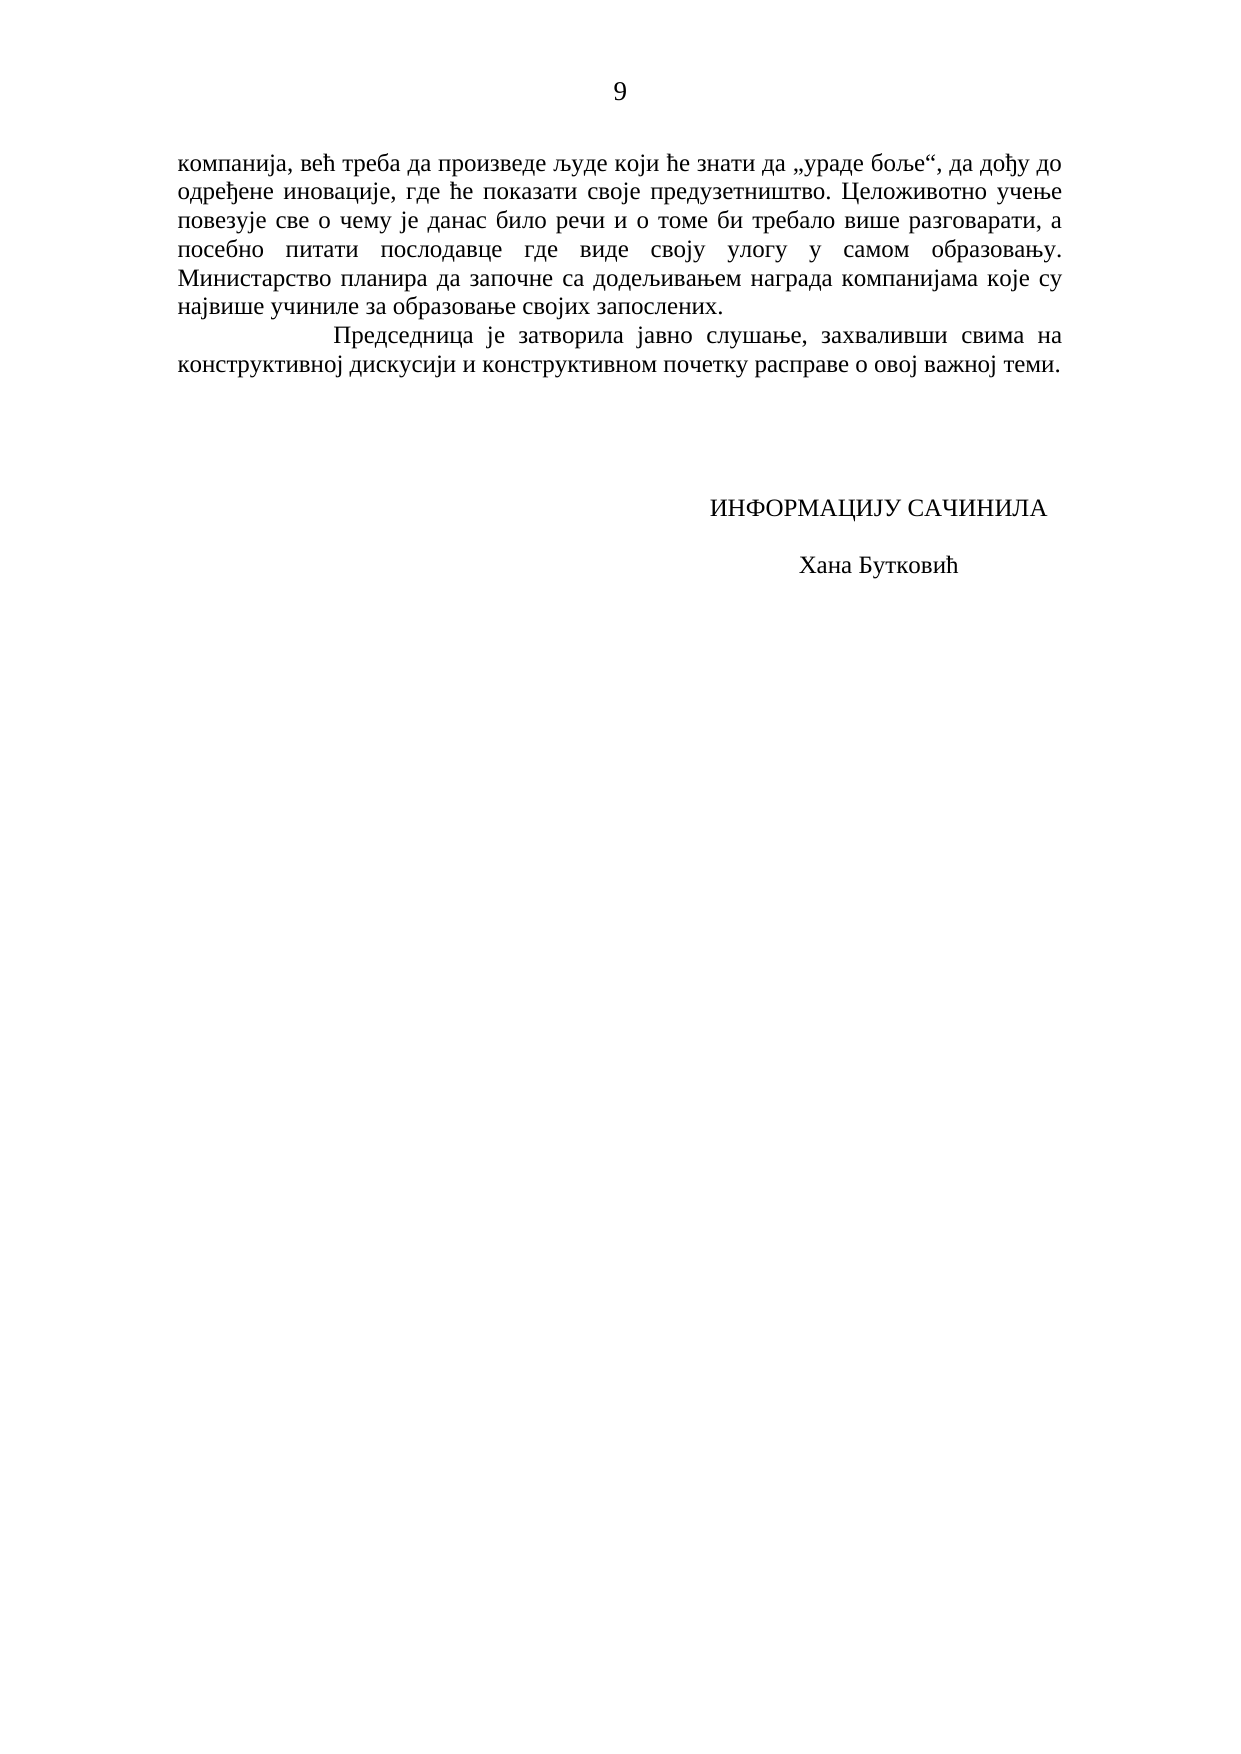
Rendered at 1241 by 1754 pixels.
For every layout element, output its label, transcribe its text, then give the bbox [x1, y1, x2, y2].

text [177, 148, 1063, 320]
text ИНФОРМАЦИЈУ САЧИНИЛА [177, 493, 1063, 521]
text Хана Бутковић [177, 550, 1063, 579]
text Председница је затворила јавно слушање, захваливши свима на конструктивној дискусији и конструктивном почетку расправе о овој важној теми. [177, 320, 1063, 378]
